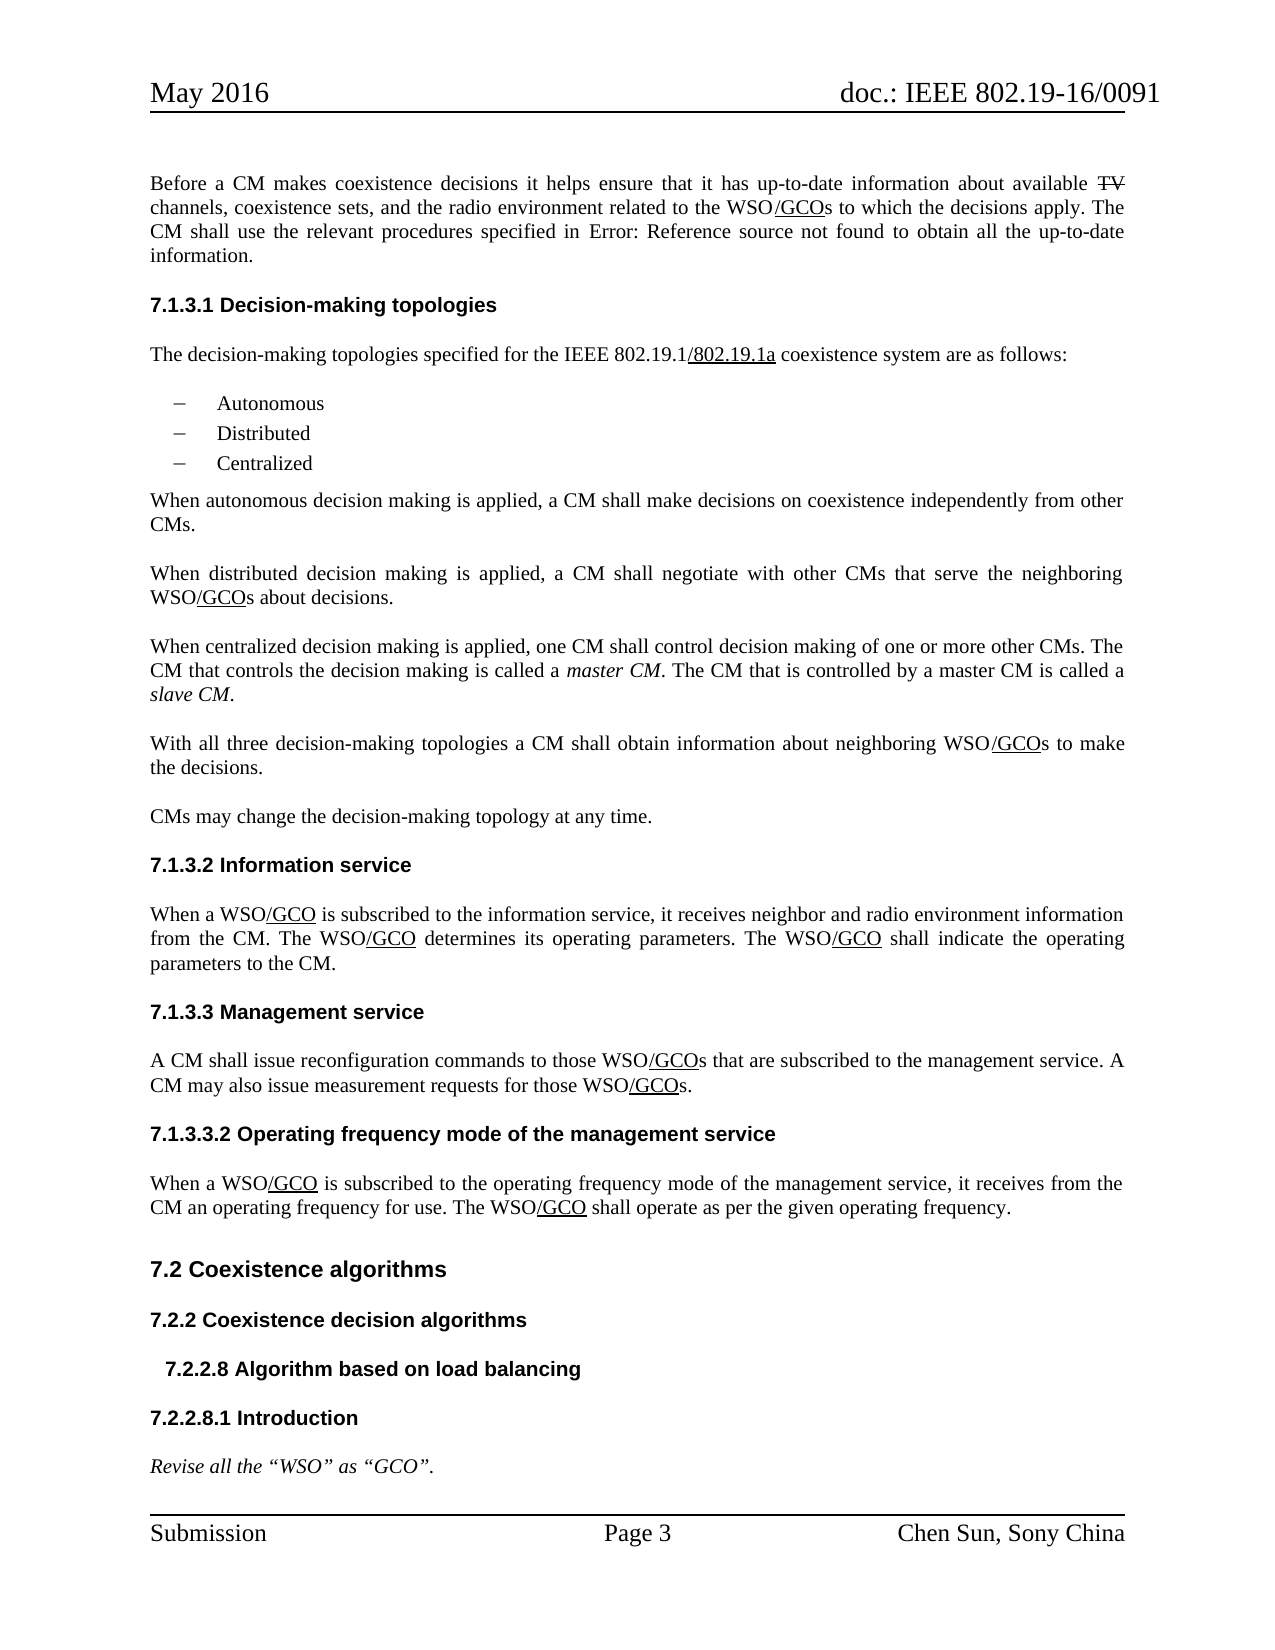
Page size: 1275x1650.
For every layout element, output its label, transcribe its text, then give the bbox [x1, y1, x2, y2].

text CMs may change the decision-making topology at any time. [150, 804, 1125, 828]
text When centralized decision making is applied, one CM shall control decision making of one or more other CMs. The CM that controls the decision making is called a master CM. The CM that is controlled by a master CM is called a slave CM. [150, 634, 1125, 706]
list Decision-making topologies [150, 292, 1125, 316]
list Coexistence algorithms [150, 1256, 1125, 1282]
text Revise all the “WSO” as “GCO”. [150, 1454, 1125, 1478]
list Information service [150, 853, 1125, 877]
list Distributed [171, 421, 1125, 445]
list Centralized [171, 451, 1125, 475]
text When distributed decision making is applied, a CM shall negotiate with other CMs that serve the neighboring WSO/GCOs about decisions. [150, 561, 1125, 609]
list Algorithm based on load balancing [165, 1356, 1125, 1380]
text With all three decision-making topologies a CM shall obtain information about neighboring WSO/GCOs to make the decisions. [150, 731, 1125, 779]
text A CM shall issue reconfiguration commands to those WSO/GCOs that are subscribed to the management service. A CM may also issue measurement requests for those WSO/GCOs. [150, 1048, 1125, 1097]
list Management service [150, 999, 1125, 1023]
list Autonomous [171, 391, 1125, 414]
text When autonomous decision making is applied, a CM shall make decisions on coexistence independently from other CMs. [150, 488, 1125, 536]
text Introduction [150, 1405, 1125, 1429]
list Coexistence decision algorithms [150, 1307, 1125, 1331]
text When a WSO/GCO is subscribed to the information service, it receives neighbor and radio environment information from the CM. The WSO/GCO determines its operating parameters. The WSO/GCO shall indicate the operating parameters to the CM. [150, 902, 1125, 974]
list Operating frequency mode of the management service [150, 1122, 1125, 1146]
text When a WSO/GCO is subscribed to the operating frequency mode of the management service, it receives from the CM an operating frequency for use. The WSO/GCO shall operate as per the given operating frequency. [150, 1171, 1125, 1219]
text The decision-making topologies specified for the IEEE 802.19.1/802.19.1a coexistence system are as follows: [150, 341, 1125, 366]
